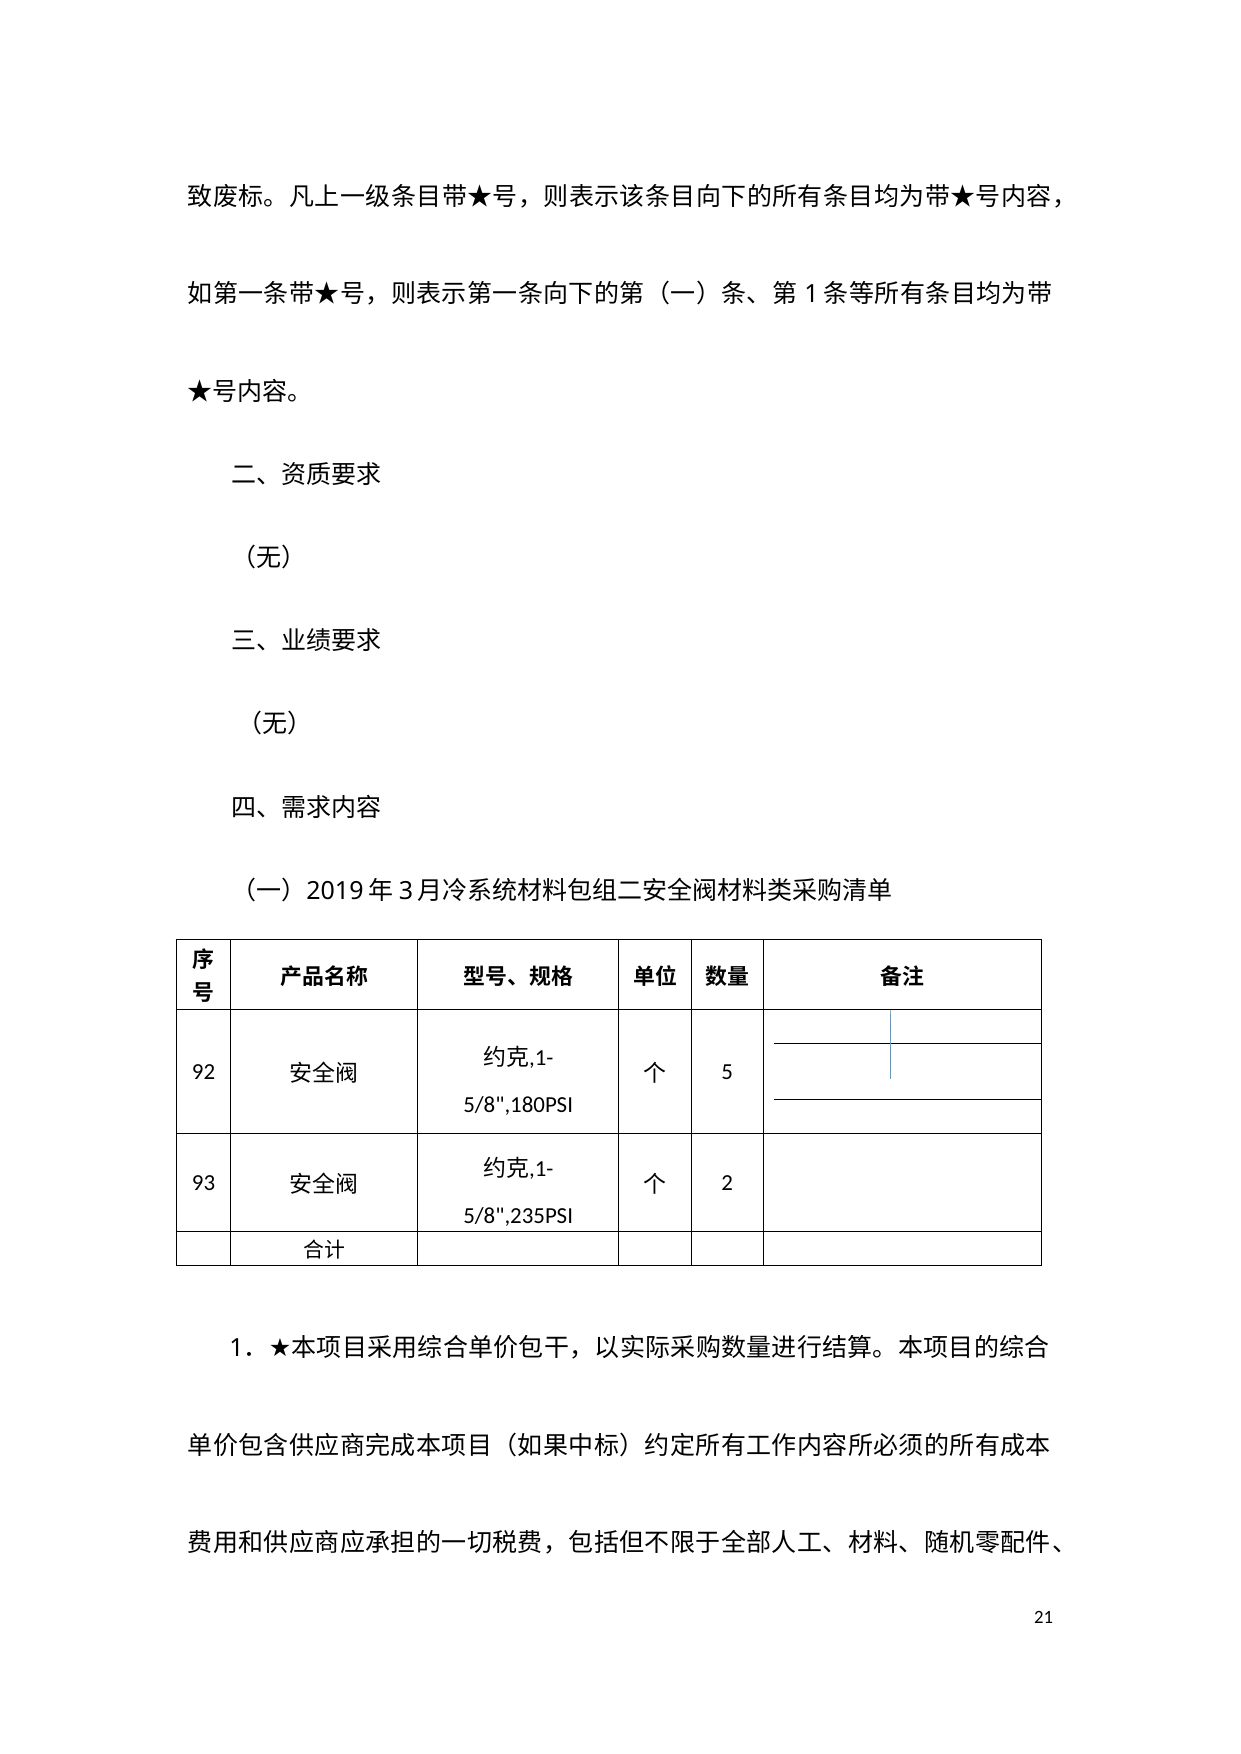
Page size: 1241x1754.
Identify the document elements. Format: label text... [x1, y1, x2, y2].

table_cell [418, 1232, 618, 1264]
table_header 序号 [177, 940, 230, 1009]
table_cell 93 [177, 1134, 230, 1231]
list 业绩要求 [231, 606, 1053, 671]
text （无） [187, 689, 1053, 754]
list 2019年3月冷系统材料包组二安全阀材料类采购清单 [187, 856, 1053, 921]
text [187, 162, 1053, 422]
list （无） [231, 523, 1053, 588]
table_cell [764, 1232, 1041, 1264]
list 资质要求 [231, 440, 1053, 505]
table_cell 安全阀 [231, 1134, 417, 1231]
table_cell [177, 1232, 230, 1264]
table_cell 约克,1-5/8",180PSI [418, 1010, 618, 1132]
table_cell 个 [619, 1134, 691, 1231]
table_header 单位 [619, 940, 691, 1009]
table_cell 合计 [231, 1232, 417, 1264]
table_cell [692, 1232, 763, 1264]
table_header 型号、规格 [418, 940, 618, 1009]
table_header 备注 [764, 940, 1041, 1009]
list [187, 1313, 1053, 1573]
table_cell 92 [177, 1010, 230, 1132]
table_cell 5 [692, 1010, 763, 1132]
list 需求内容 [231, 773, 1053, 838]
table_cell 2 [692, 1134, 763, 1231]
table_cell 安全阀 [231, 1010, 417, 1132]
table_cell 约克,1-5/8",235PSI [418, 1134, 618, 1231]
table_cell [764, 1010, 1041, 1132]
table_cell [619, 1232, 691, 1264]
table_cell [764, 1134, 1041, 1231]
table_header 产品名称 [231, 940, 417, 1009]
table_cell 个 [619, 1010, 691, 1132]
table_header 数量 [692, 940, 763, 1009]
